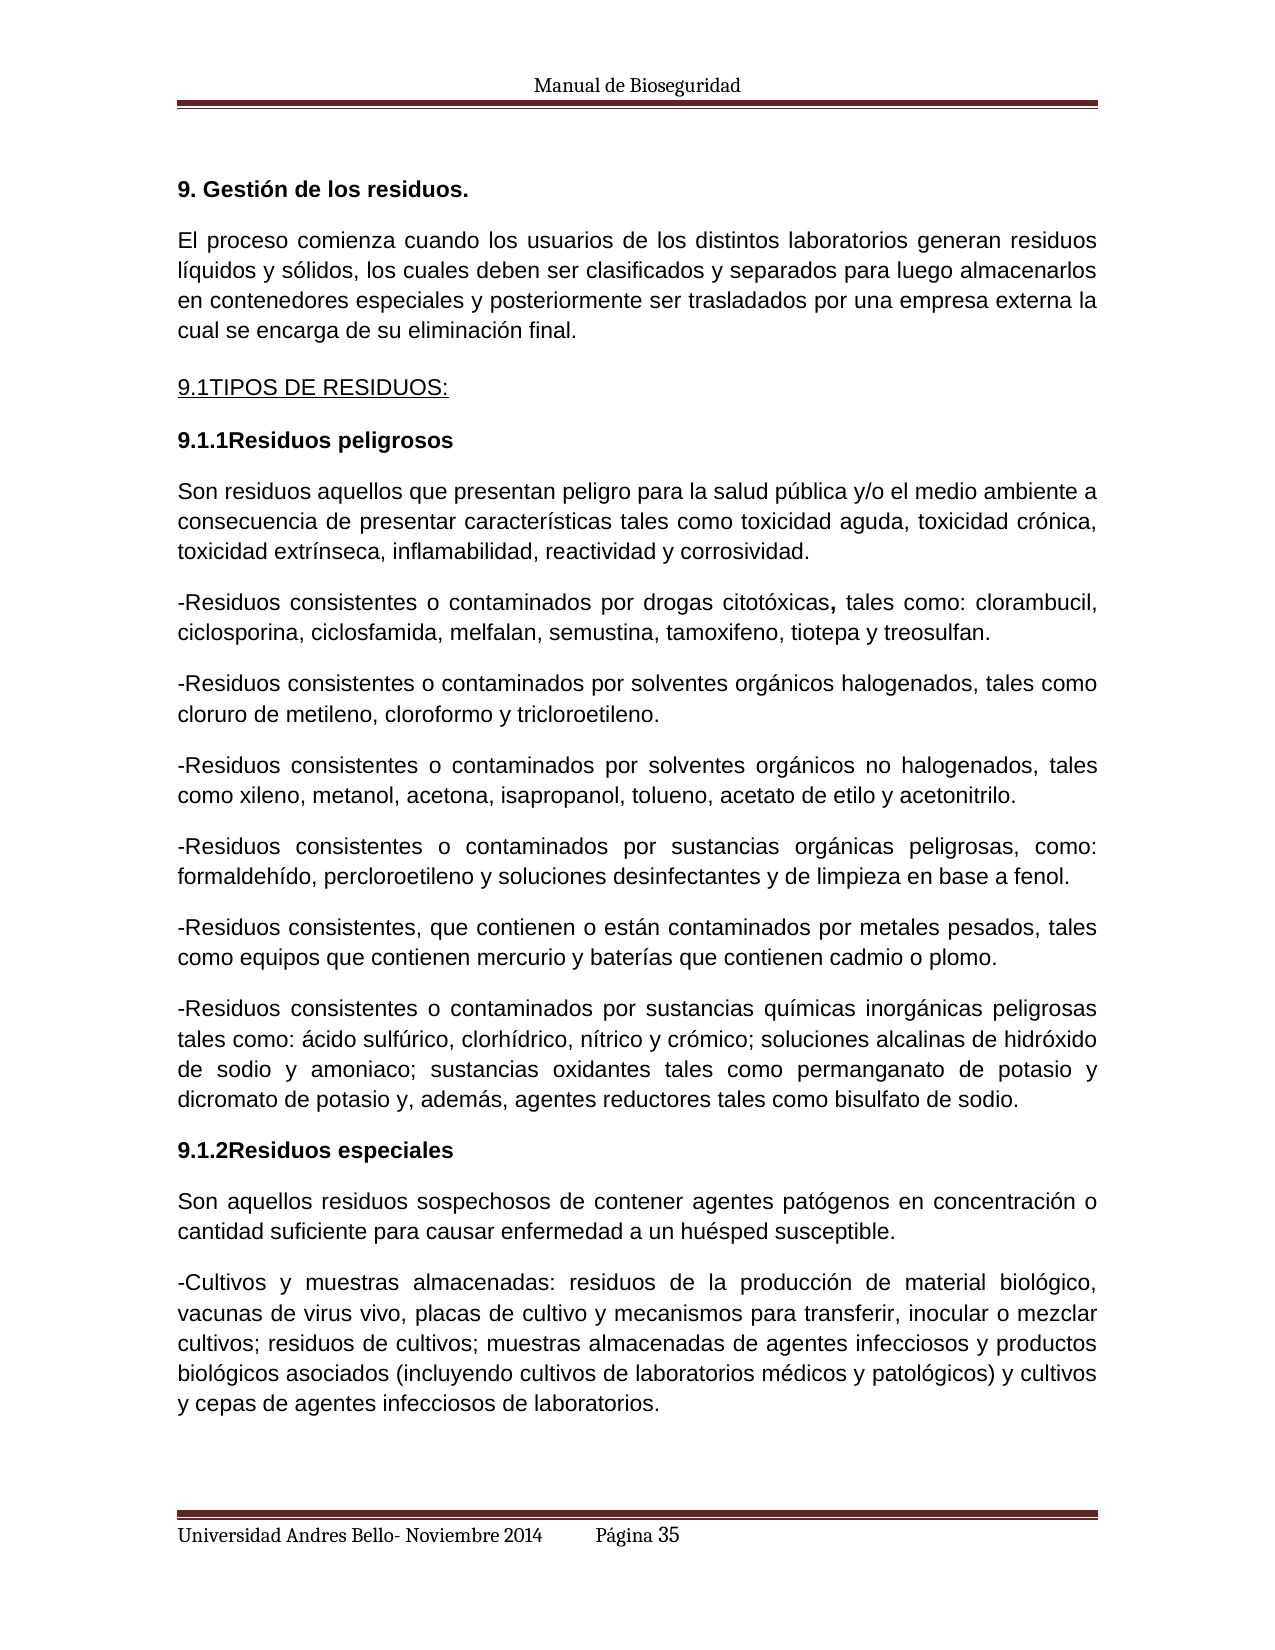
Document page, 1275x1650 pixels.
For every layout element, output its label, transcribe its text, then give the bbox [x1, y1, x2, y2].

text -Residuos consistentes o contaminados por sustancias orgánicas peligrosas, como: formaldehído, percloroetileno y soluciones desinfectantes y de limpieza en base a fenol. [177, 833, 1098, 889]
text Son residuos aquellos que presentan peligro para la salud pública y/o el medio ambiente a consecuencia de presentar características tales como toxicidad aguda, toxicidad crónica, toxicidad extrínseca, inflamabilidad, reactividad y corrosividad. [177, 478, 1098, 564]
text 9.1.1Residuos peligrosos [177, 427, 1098, 453]
text -Cultivos y muestras almacenadas: residuos de la producción de material biológico, vacunas de virus vivo, placas de cultivo y mecanismos para transferir, inocular o mezclar cultivos; residuos de cultivos; muestras almacenadas de agentes infecciosos y productos biológicos asociados (incluyendo cultivos de laboratorios médicos y patológicos) y cultivos y cepas de agentes infecciosos de laboratorios. [177, 1269, 1098, 1416]
text 9.1.2Residuos especiales [177, 1137, 1098, 1163]
text -Residuos consistentes o contaminados por sustancias químicas inorgánicas peligrosas tales como: ácido sulfúrico, clorhídrico, nítrico y crómico; soluciones alcalinas de hidróxido de sodio y amoniaco; sustancias oxidantes tales como permanganato de potasio y dicromato de potasio y, además, agentes reductores tales como bisulfato de sodio. [177, 995, 1098, 1112]
text -Residuos consistentes, que contienen o están contaminados por metales pesados, tales como equipos que contienen mercurio y baterías que contienen cadmio o plomo. [177, 914, 1098, 971]
text 9. Gestión de los residuos. [177, 176, 1098, 202]
text -Residuos consistentes o contaminados por solventes orgánicos halogenados, tales como cloruro de metileno, cloroformo y tricloroetileno. [177, 670, 1098, 727]
text -Residuos consistentes o contaminados por drogas citotóxicas, tales como: clorambucil, ciclosporina, ciclosfamida, melfalan, semustina, tamoxifeno, tiotepa y treosulfan. [177, 589, 1098, 646]
text El proceso comienza cuando los usuarios de los distintos laboratorios generan residuos líquidos y sólidos, los cuales deben ser clasificados y separados para luego almacenarlos en contenedores especiales y posteriormente ser trasladados por una empresa externa la cual se encarga de su eliminación final. [177, 227, 1098, 344]
text -Residuos consistentes o contaminados por solventes orgánicos no halogenados, tales como xileno, metanol, acetona, isapropanol, tolueno, acetato de etilo y acetonitrilo. [177, 752, 1098, 808]
text 9.1TIPOS DE RESIDUOS: [177, 374, 1098, 400]
text Son aquellos residuos sospechosos de contener agentes patógenos en concentración o cantidad suficiente para causar enfermedad a un huésped susceptible. [177, 1188, 1098, 1244]
